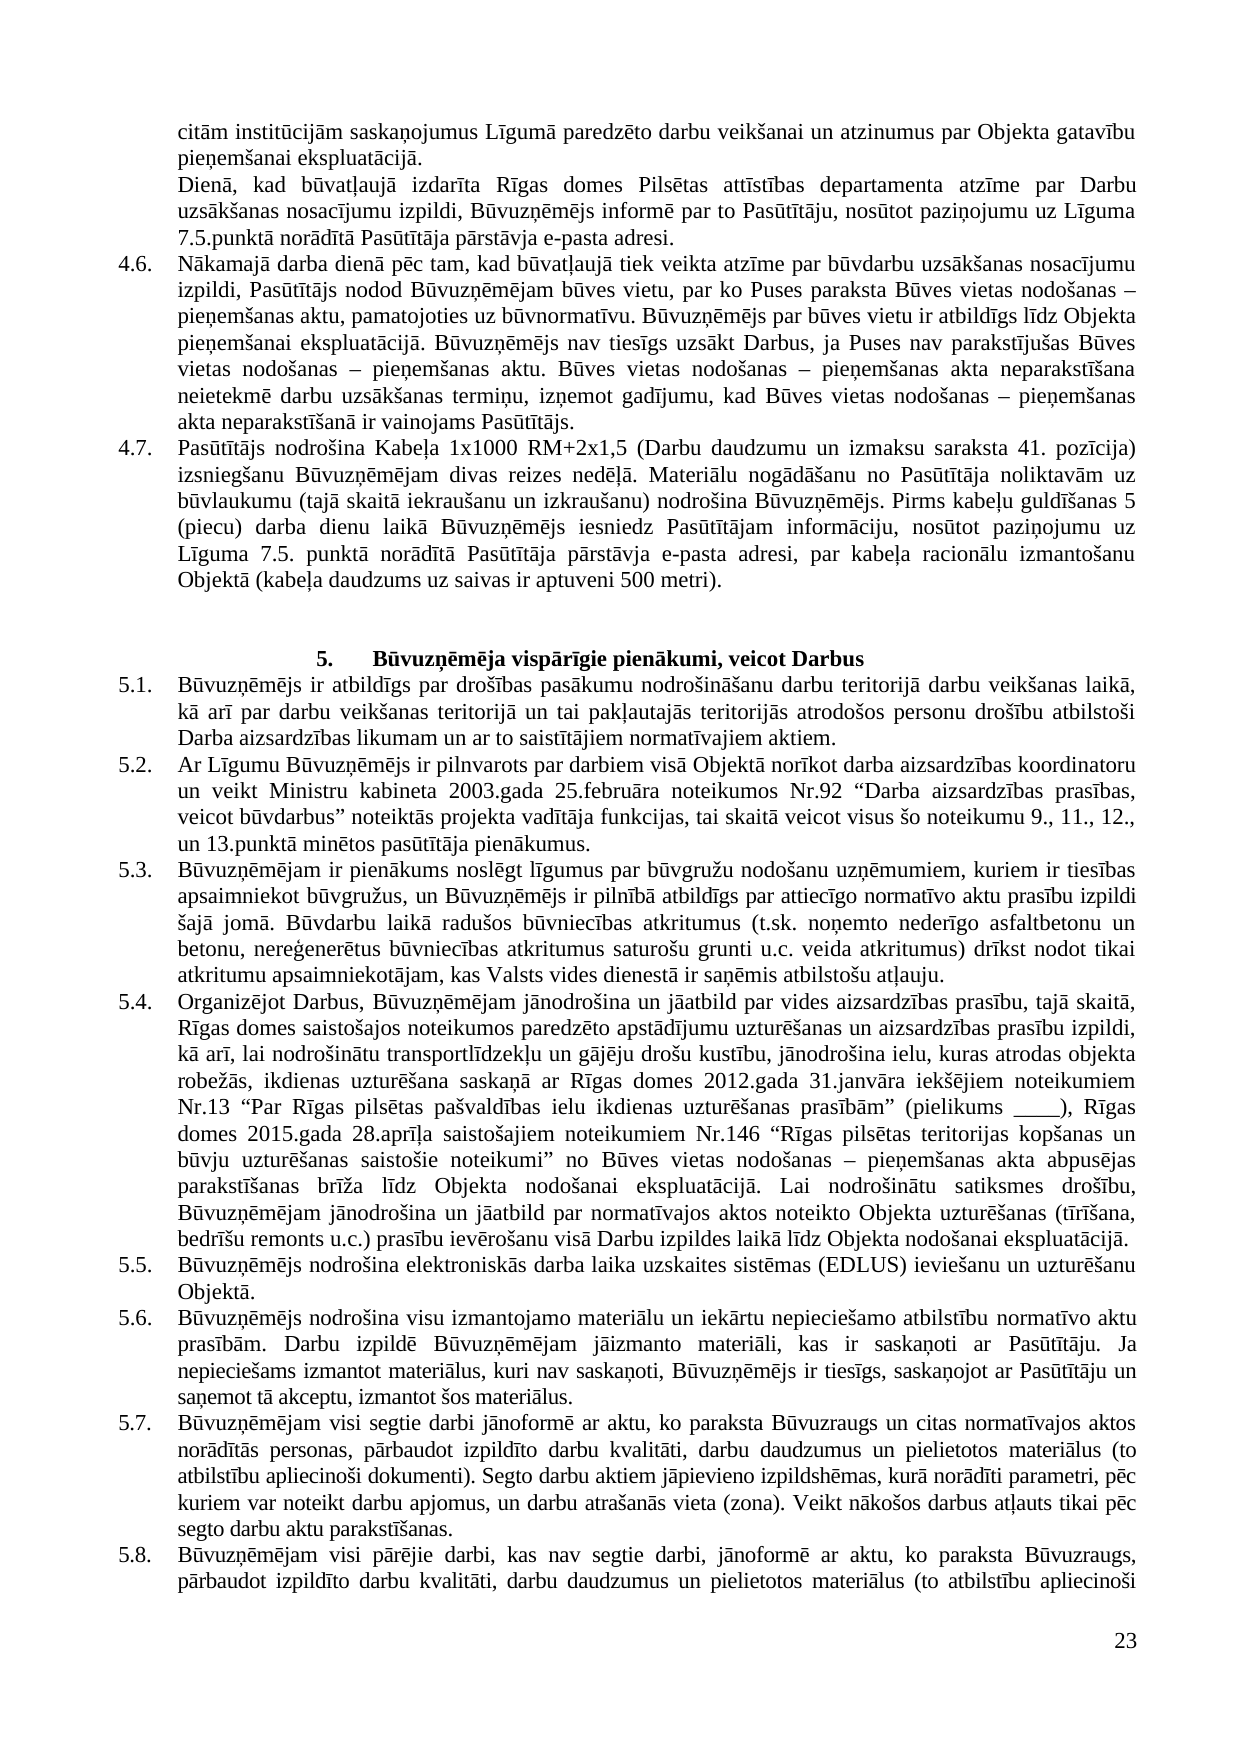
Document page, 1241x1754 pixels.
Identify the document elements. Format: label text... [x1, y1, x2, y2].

list Nākamajā darba dienā pēc tam, kad būvatļaujā tiek veikta atzīme par būvdarbu uzsākšanas nosacījumu izpildi, Pasūtītājs nodod Būvuzņēmējam būves vietu, par ko Puses paraksta Būves vietas nodošanas – pieņemšanas aktu, pamatojoties uz būvnormatīvu. Būvuzņēmējs par būves vietu ir atbildīgs līdz Objekta pieņemšanai ekspluatācijā. Būvuzņēmējs nav tiesīgs uzsākt Darbus, ja Puses nav parakstījušas Būves vietas nodošanas – pieņemšanas aktu. Būves vietas nodošanas – pieņemšanas akta neparakstīšana neietekmē darbu uzsākšanas termiņu, izņemot gadījumu, kad Būves vietas nodošanas – pieņemšanas akta neparakstīšanā ir vainojams Pasūtītājs. [118, 250, 1137, 434]
list Būvuzņēmējs ir atbildīgs par drošības pasākumu nodrošināšanu darbu teritorijā darbu veikšanas laikā, kā arī par darbu veikšanas teritorijā un tai pakļautajās teritorijās atrodošos personu drošību atbilstoši Darba aizsardzības likumam un ar to saistītājiem normatīvajiem aktiem. [118, 672, 1137, 751]
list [118, 1541, 1137, 1594]
list Būvuzņēmējs nodrošina visu izmantojamo materiālu un iekārtu nepieciešamo atbilstību normatīvo aktu prasībām. Darbu izpildē Būvuzņēmējam jāizmanto materiāli, kas ir saskaņoti ar Pasūtītāju. Ja nepieciešams izmantot materiālus, kuri nav saskaņoti, Būvuzņēmējs ir tiesīgs, saskaņojot ar Pasūtītāju un saņemot tā akceptu, izmantot šos materiālus. [118, 1304, 1137, 1409]
list Ar Līgumu Būvuzņēmējs ir pilnvarots par darbiem visā Objektā norīkot darba aizsardzības koordinatoru un veikt Ministru kabineta 2003.gada 25.februāra noteikumos Nr.92 “Darba aizsardzības prasības, veicot būvdarbus” noteiktās projekta vadītāja funkcijas, tai skaitā veicot visus šo noteikumu 9., 11., 12., un 13.punktā minētos pasūtītāja pienākumus. [118, 751, 1137, 856]
list Būvuzņēmēja vispārīgie pienākumi, veicot Darbus [43, 645, 1137, 672]
list Būvuzņēmējam ir pienākums noslēgt līgumus par būvgružu nodošanu uzņēmumiem, kuriem ir tiesības apsaimniekot būvgružus, un Būvuzņēmējs ir pilnībā atbildīgs par attiecīgo normatīvo aktu prasību izpildi šajā jomā. Būvdarbu laikā radušos būvniecības atkritumus (t.sk. noņemto nederīgo asfaltbetonu un betonu, nereģenerētus būvniecības atkritumus saturošu grunti u.c. veida atkritumus) drīkst nodot tikai atkritumu apsaimniekotājam, kas Valsts vides dienestā ir saņēmis atbilstošu atļauju. [118, 856, 1137, 988]
text Dienā, kad būvatļaujā izdarīta Rīgas domes Pilsētas attīstības departamenta atzīme par Darbu uzsākšanas nosacījumu izpildi, Būvuzņēmējs informē par to Pasūtītāju, nosūtot paziņojumu uz Līguma 7.5.punktā norādītā Pasūtītāja pārstāvja e-pasta adresi. [177, 171, 1137, 250]
list Būvuzņēmējs nodrošina elektroniskās darba laika uzskaites sistēmas (EDLUS) ieviešanu un uzturēšanu Objektā. [118, 1251, 1137, 1304]
list Būvuzņēmējam visi segtie darbi jānoformē ar aktu, ko paraksta Būvuzraugs un citas normatīvajos aktos norādītās personas, pārbaudot izpildīto darbu kvalitāti, darbu daudzumus un pielietotos materiālus (to atbilstību apliecinoši dokumenti). Segto darbu aktiem jāpievieno izpildshēmas, kurā norādīti parametri, pēc kuriem var noteikt darbu apjomus, un darbu atrašanās vieta (zona). Veikt nākošos darbus atļauts tikai pēc segto darbu aktu parakstīšanas. [118, 1409, 1137, 1541]
list Pasūtītājs nodrošina Kabeļa 1x1000 RM+2x1,5 (Darbu daudzumu un izmaksu saraksta 41. pozīcija) izsniegšanu Būvuzņēmējam divas reizes nedēļā. Materiālu nogādāšanu no Pasūtītāja noliktavām uz būvlaukumu (tajā skaitā iekraušanu un izkraušanu) nodrošina Būvuzņēmējs. Pirms kabeļu guldīšanas 5 (piecu) darba dienu laikā Būvuzņēmējs iesniedz Pasūtītājam informāciju, nosūtot paziņojumu uz Līguma 7.5. punktā norādītā Pasūtītāja pārstāvja e-pasta adresi, par kabeļa racionālu izmantošanu Objektā (kabeļa daudzums uz saivas ir aptuveni 500 metri). [118, 434, 1137, 592]
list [118, 118, 1137, 171]
list Organizējot Darbus, Būvuzņēmējam jānodrošina un jāatbild par vides aizsardzības prasību, tajā skaitā, Rīgas domes saistošajos noteikumos paredzēto apstādījumu uzturēšanas un aizsardzības prasību izpildi, kā arī, lai nodrošinātu transportlīdzekļu un gājēju drošu kustību, jānodrošina ielu, kuras atrodas objekta robežās, ikdienas uzturēšana saskaņā ar Rīgas domes 2012.gada 31.janvāra iekšējiem noteikumiem Nr.13 “Par Rīgas pilsētas pašvaldības ielu ikdienas uzturēšanas prasībām” (pielikums ____), Rīgas domes 2015.gada 28.aprīļa saistošajiem noteikumiem Nr.146 “Rīgas pilsētas teritorijas kopšanas un būvju uzturēšanas saistošie noteikumi” no Būves vietas nodošanas – pieņemšanas akta abpusējas parakstīšanas brīža līdz Objekta nodošanai ekspluatācijā. Lai nodrošinātu satiksmes drošību, Būvuzņēmējam jānodrošina un jāatbild par normatīvajos aktos noteikto Objekta uzturēšanas (tīrīšana, bedrīšu remonts u.c.) prasību ievērošanu visā Darbu izpildes laikā līdz Objekta nodošanai ekspluatācijā. [118, 988, 1137, 1251]
